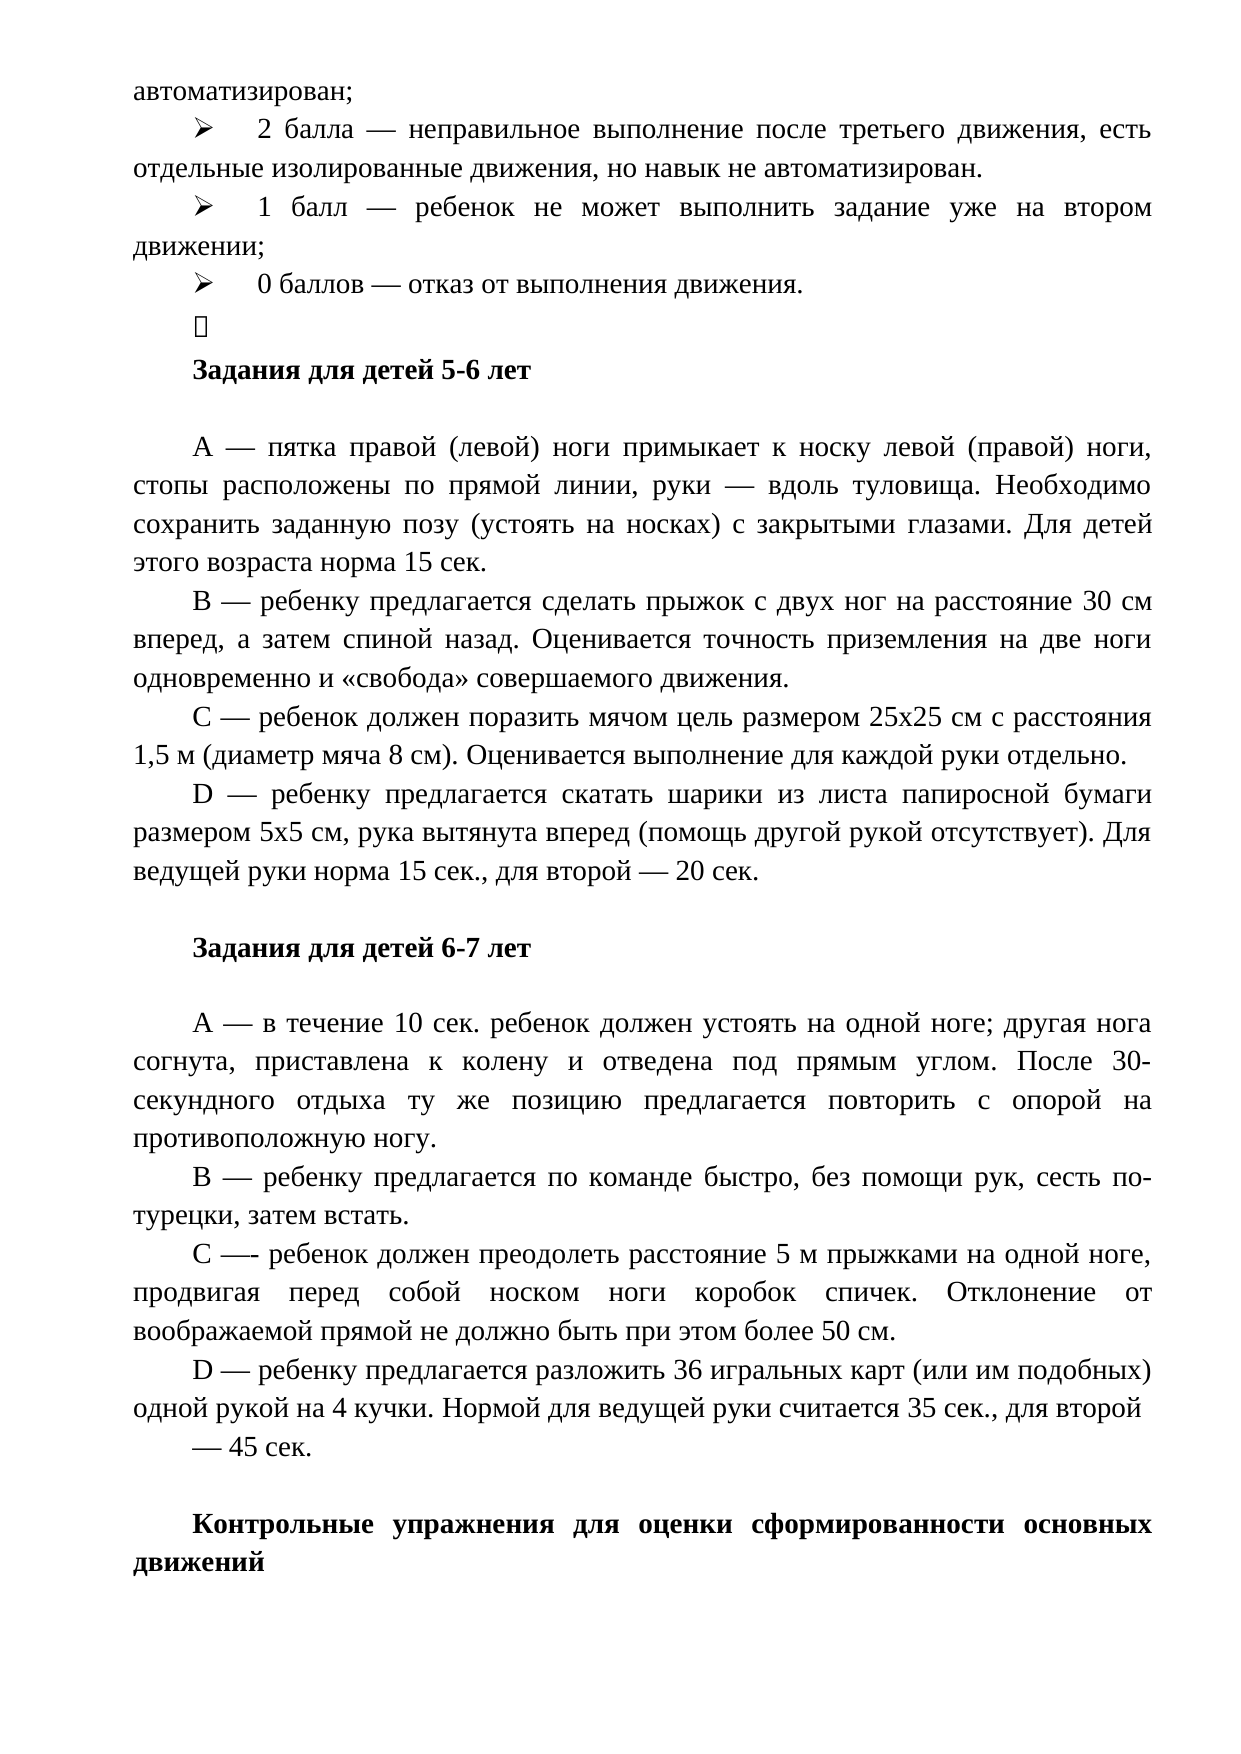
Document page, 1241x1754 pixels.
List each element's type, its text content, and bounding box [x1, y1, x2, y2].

text С — ребенок должен поразить мячом цель размером 25x25 см с расстояния 1,5 м (диаметр мяча 8 см). Оценивается выполнение для каждой руки отдельно. [133, 699, 1152, 771]
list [133, 73, 1152, 106]
text  [133, 306, 1152, 346]
text С —- ребенок должен преодолеть расстояние 5 м прыжками на одной ноге, продвигая перед собой носком ноги коробок спичек. Отклонение от воображаемой прямой не должно быть при этом более 50 см. [133, 1236, 1152, 1347]
subtitle Контрольные упражнения для оценки сформированности основных движений [133, 1506, 1152, 1578]
text В — ребенку предлагается сделать прыжок с двух ног на расстояние 30 см вперед, а затем спиной назад. Оценивается точность приземления на две ноги одновременно и «свобода» совершаемого движения. [133, 583, 1152, 694]
list 0 баллов — отказ от выполнения движения. [133, 266, 1152, 300]
list 1 балл — ребенок не может выполнить задание уже на втором движении; [133, 189, 1152, 261]
text D — ребенку предлагается скатать шарики из листа папиросной бумаги размером 5x5 см, рука вытянута вперед (помощь другой рукой отсутствует). Для ведущей руки норма 15 сек., для второй — 20 сек. [133, 776, 1152, 886]
text А — в течение 10 сек. ребенок должен устоять на одной ноге; другая нога согнута, приставлена к колену и отведена под прямым углом. После 30-секундного отдыха ту же позицию предлагается повторить с опорой на противоположную ногу. [133, 1005, 1152, 1154]
list 2 балла — неправильное выполнение после третьего движения, есть отдельные изолированные движения, но навык не автоматизирован. [133, 112, 1152, 184]
text — 45 сек. [133, 1429, 1152, 1462]
subtitle Задания для детей 5-6 лет [133, 352, 1152, 386]
text В — ребенку предлагается по команде быстро, без помощи рук, сесть по-турецки, затем встать. [133, 1159, 1152, 1231]
text D — ребенку предлагается разложить 36 игральных карт (или им подобных) одной рукой на 4 кучки. Нормой для ведущей руки считается 35 сек., для второй [133, 1352, 1152, 1424]
subtitle Задания для детей 6-7 лет [133, 930, 1152, 963]
text А — пятка правой (левой) ноги примыкает к носку левой (правой) ноги, стопы расположены по прямой линии, руки — вдоль туловища. Необходимо сохранить заданную позу (устоять на носках) с закрытыми глазами. Для детей этого возраста норма 15 сек. [133, 429, 1152, 578]
